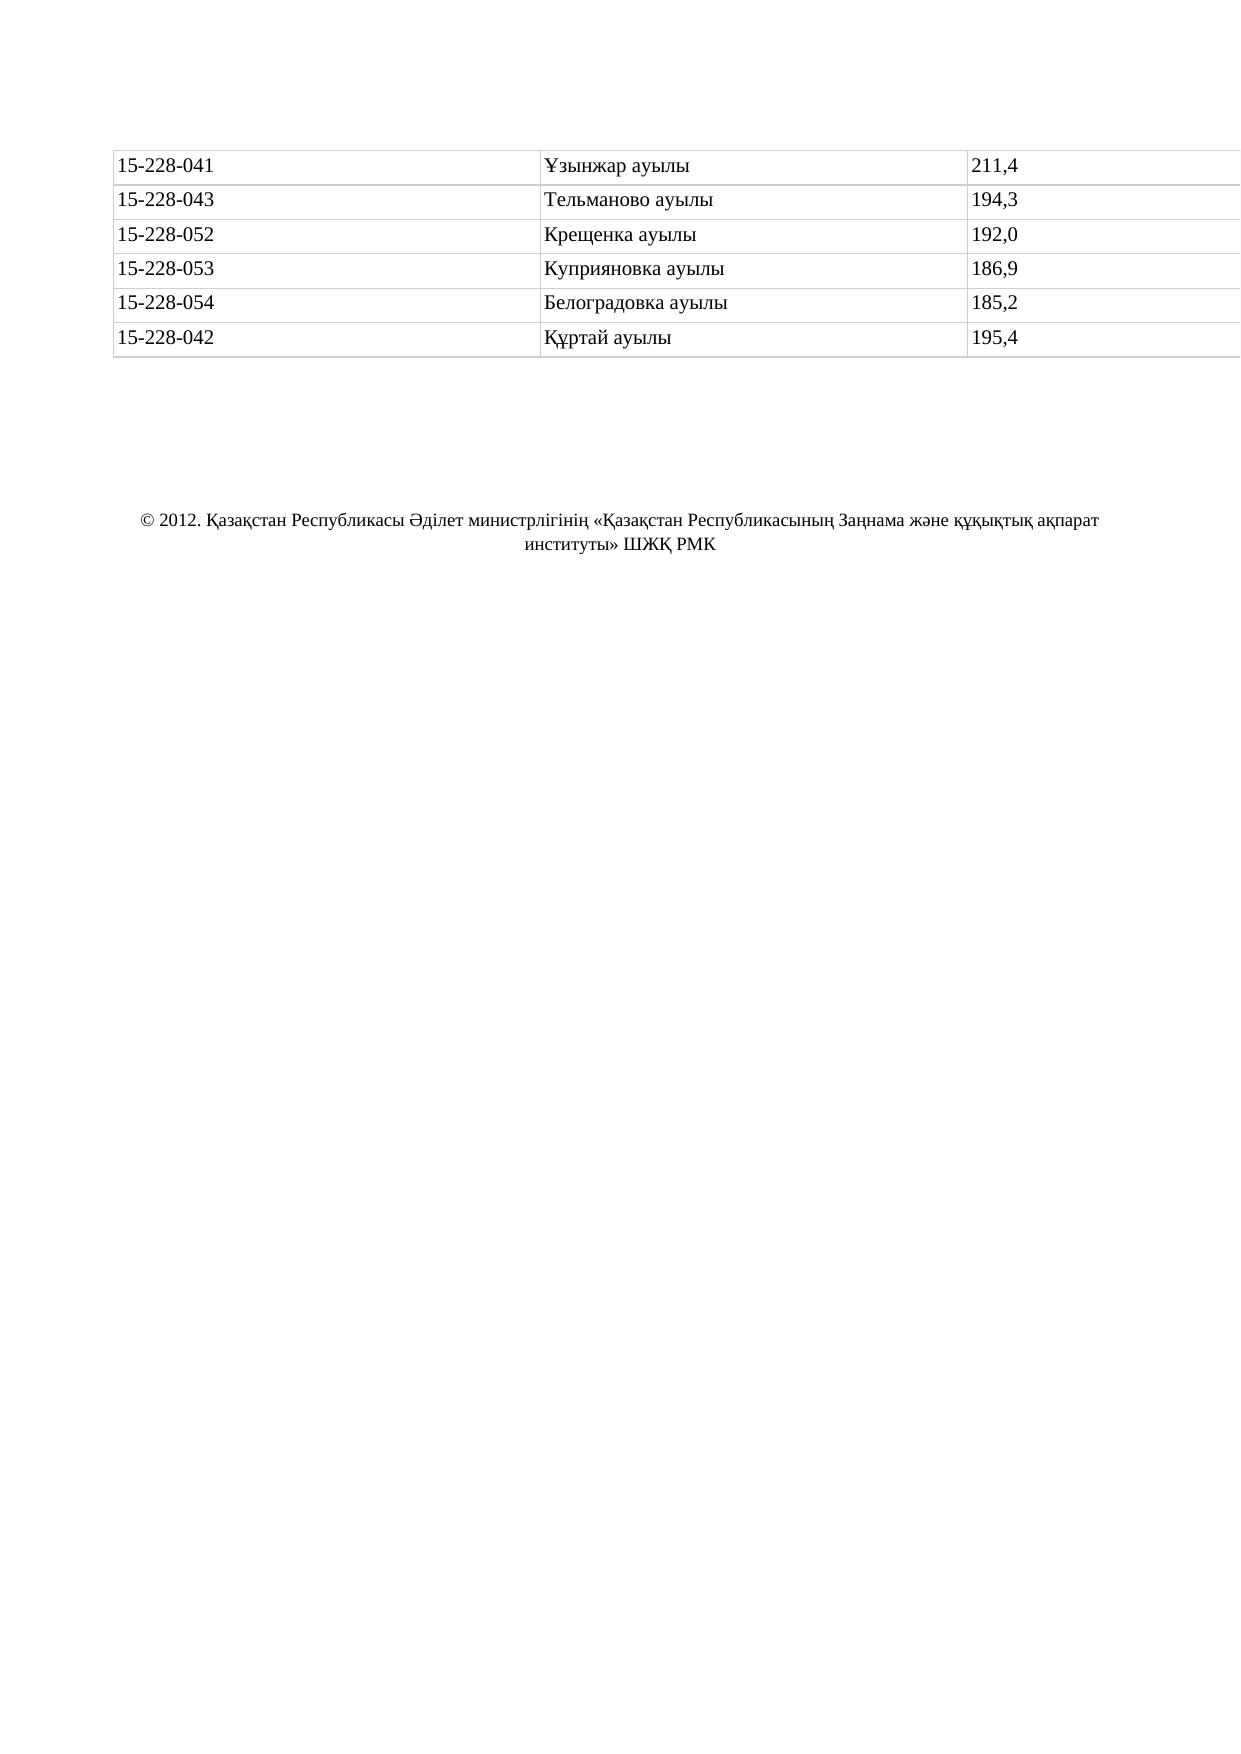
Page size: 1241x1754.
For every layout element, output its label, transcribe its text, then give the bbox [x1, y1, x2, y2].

table_cell 211,4 [968, 151, 1240, 184]
table_cell 194,3 [968, 186, 1240, 219]
table_cell Крещенка ауылы [541, 220, 967, 253]
table_cell Тельманово ауылы [541, 186, 967, 219]
table_cell Куприяновка ауылы [541, 254, 967, 287]
table_cell 15-228-041 [114, 151, 540, 184]
table_cell 15-228-042 [114, 323, 540, 356]
table_cell Ұзынжар ауылы [541, 151, 967, 184]
table_cell 192,0 [968, 220, 1240, 253]
table_cell 185,2 [968, 289, 1240, 322]
text © 2012. Қазақстан Республикасы Әділет министрлігінің «Қазақстан Республикасының Заңнама және құқықтық ақпарат институты» ШЖҚ РМК [112, 508, 1128, 555]
table_cell 195,4 [968, 323, 1240, 356]
table_cell Құртай ауылы [541, 323, 967, 356]
table_cell 186,9 [968, 254, 1240, 287]
table_cell 15-228-053 [114, 254, 540, 287]
table_cell 15-228-043 [114, 186, 540, 219]
table_cell 15-228-054 [114, 289, 540, 322]
table_cell 15-228-052 [114, 220, 540, 253]
table_cell Белоградовка ауылы [541, 289, 967, 322]
